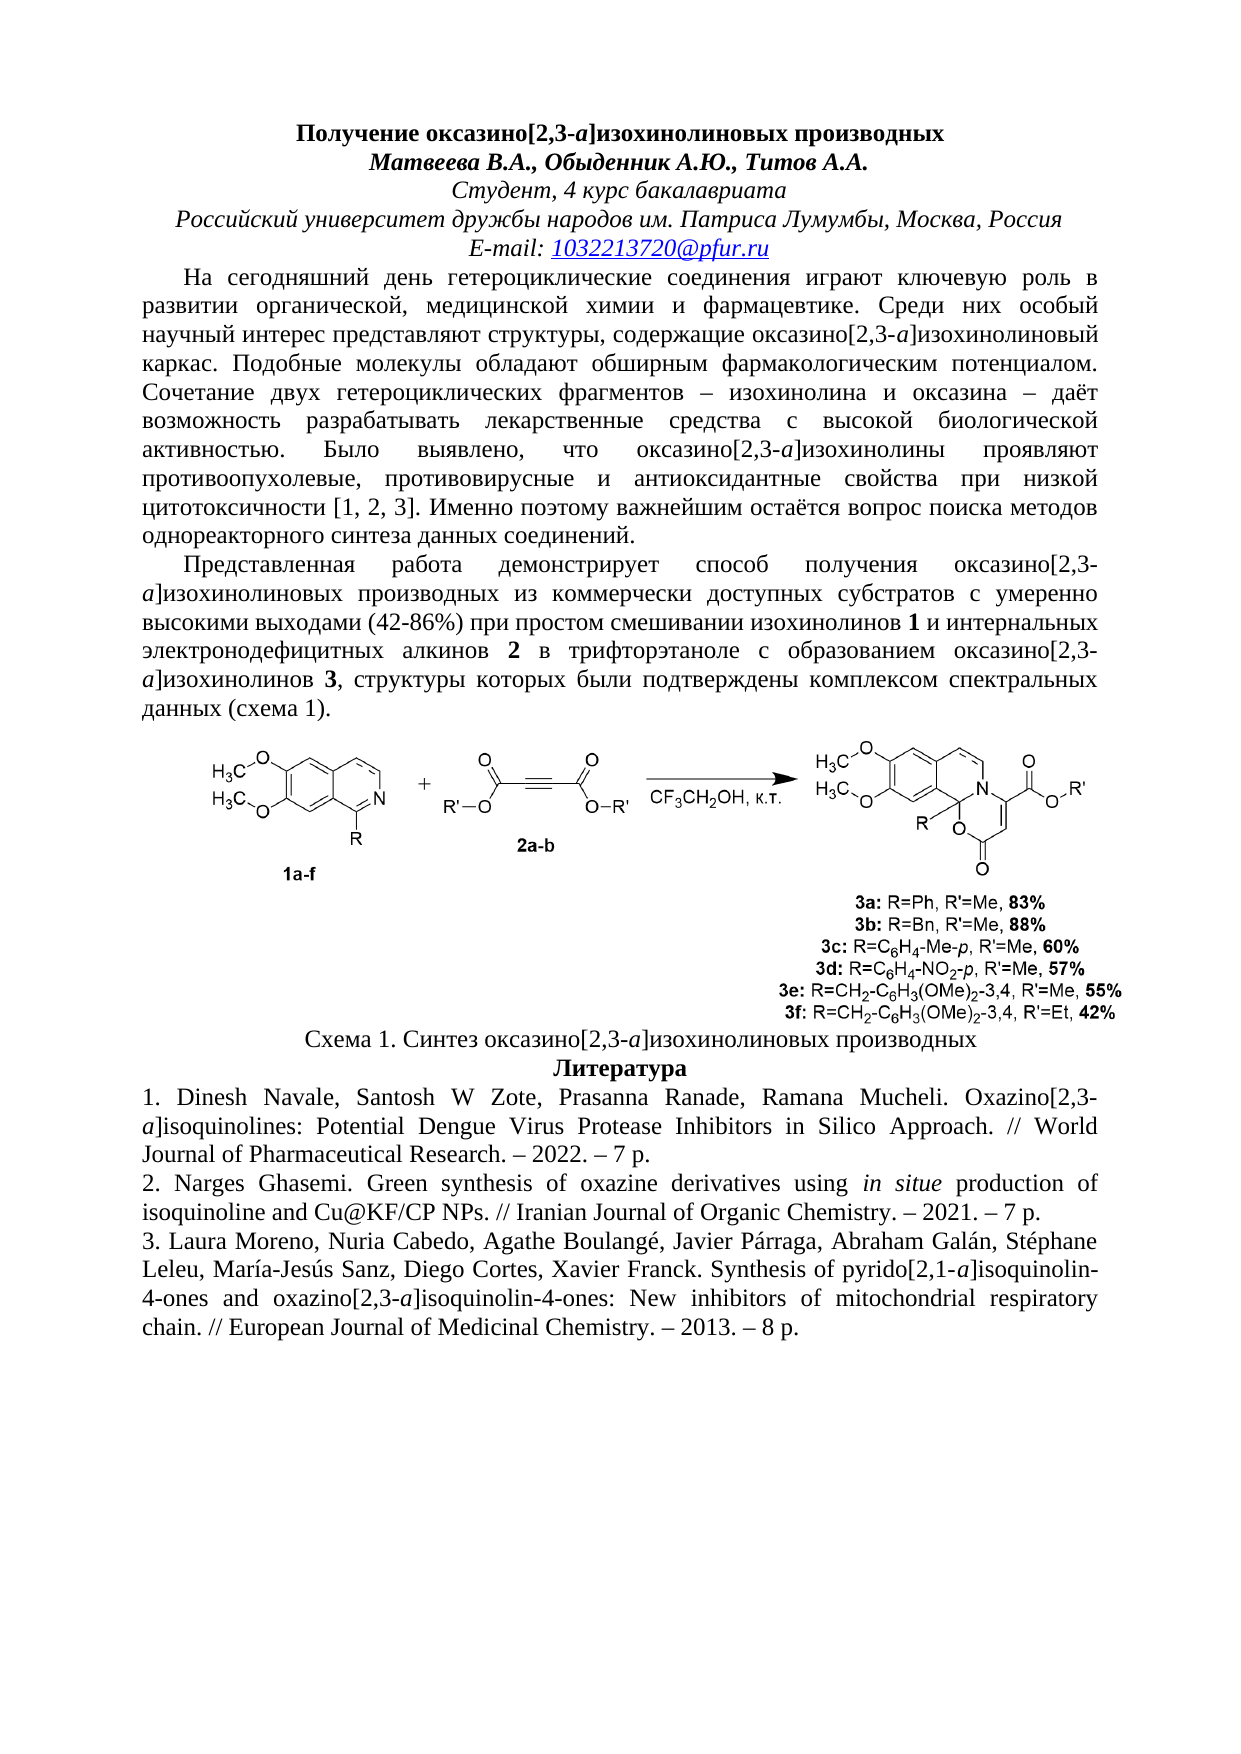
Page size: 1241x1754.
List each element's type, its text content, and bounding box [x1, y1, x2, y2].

text Российский университет дружбы народов им. Патриса Лумумбы, Москва, Россия [142, 204, 1098, 233]
text Схема 1. Синтез оксазино[2,3-a]изохинолиновых производных [142, 1024, 1098, 1053]
text 2. Narges Ghasemi. Green synthesis of oxazine derivatives using in situe production of isoquinoline and Cu@KF/CP NPs. // Iranian Journal of Organic Chemistry. – 2021. – 7 p. [142, 1168, 1098, 1226]
text 1. Dinesh Navale, Santosh W Zote, Prasanna Ranade, Ramana Mucheli. Oxazino[2,3-a]isoquinolines: Potential Dengue Virus Protease Inhibitors in Silico Approach. // World Journal of Pharmaceutical Research. – 2022. – 7 p. [142, 1082, 1098, 1168]
text 3. Laura Moreno, Nuria Cabedo, Agathe Boulangé, Javier Párraga, Abraham Galán, Stéphane Leleu, María-Jesús Sanz, Diego Cortes, Xavier Franck. Synthesis of pyrido[2,1-a]isoquinolin-4-ones and oxazino[2,3-a]isoquinolin-4-ones: New inhibitors of mitochondrial respiratory chain. // European Journal of Medicinal Chemistry. – 2013. – 8 p. [142, 1226, 1098, 1341]
text E-mail: 1032213720@pfur.ru [142, 233, 1098, 262]
text Студент, 4 курс бакалавриата [142, 176, 1098, 204]
text Матвеева В.А., Обыденник А.Ю., Титов А.А. [142, 147, 1098, 176]
text На сегодняшний день гетероциклические соединения играют ключевую роль в развитии органической, медицинской химии и фармацевтике. Среди них особый научный интерес представляют структуры, содержащие оксазино[2,3-a]изохинолиновый каркас. Подобные молекулы обладают обширным фармакологическим потенциалом. Сочетание двух гетероциклических фрагментов – изохинолина и оксазина – даёт возможность разрабатывать лекарственные средства с высокой биологической активностью. Было выявлено, что оксазино[2,3-a]изохинолины проявляют противоопухолевые, противовирусные и антиоксидантные свойства при низкой цитотоксичности [1, 2, 3]. Именно поэтому важнейшим остаётся вопрос поиска методов однореакторного синтеза данных соединений. [142, 262, 1098, 549]
text Литература [142, 1053, 1098, 1082]
text Получение оксазино[2,3-a]изохинолиновых производных [142, 118, 1098, 147]
picture [183, 721, 1140, 1025]
text Представленная работа демонстрирует способ получения оксазино[2,3-a]изохинолиновых производных из коммерчески доступных субстратов с умеренно высокими выходами (42-86%) при простом смешивании изохинолинов 1 и интернальных электронодефицитных алкинов 2 в трифторэтаноле с образованием оксазино[2,3-a]изохинолинов 3, структуры которых были подтверждены комплексом спектральных данных (схема 1). [142, 549, 1098, 722]
